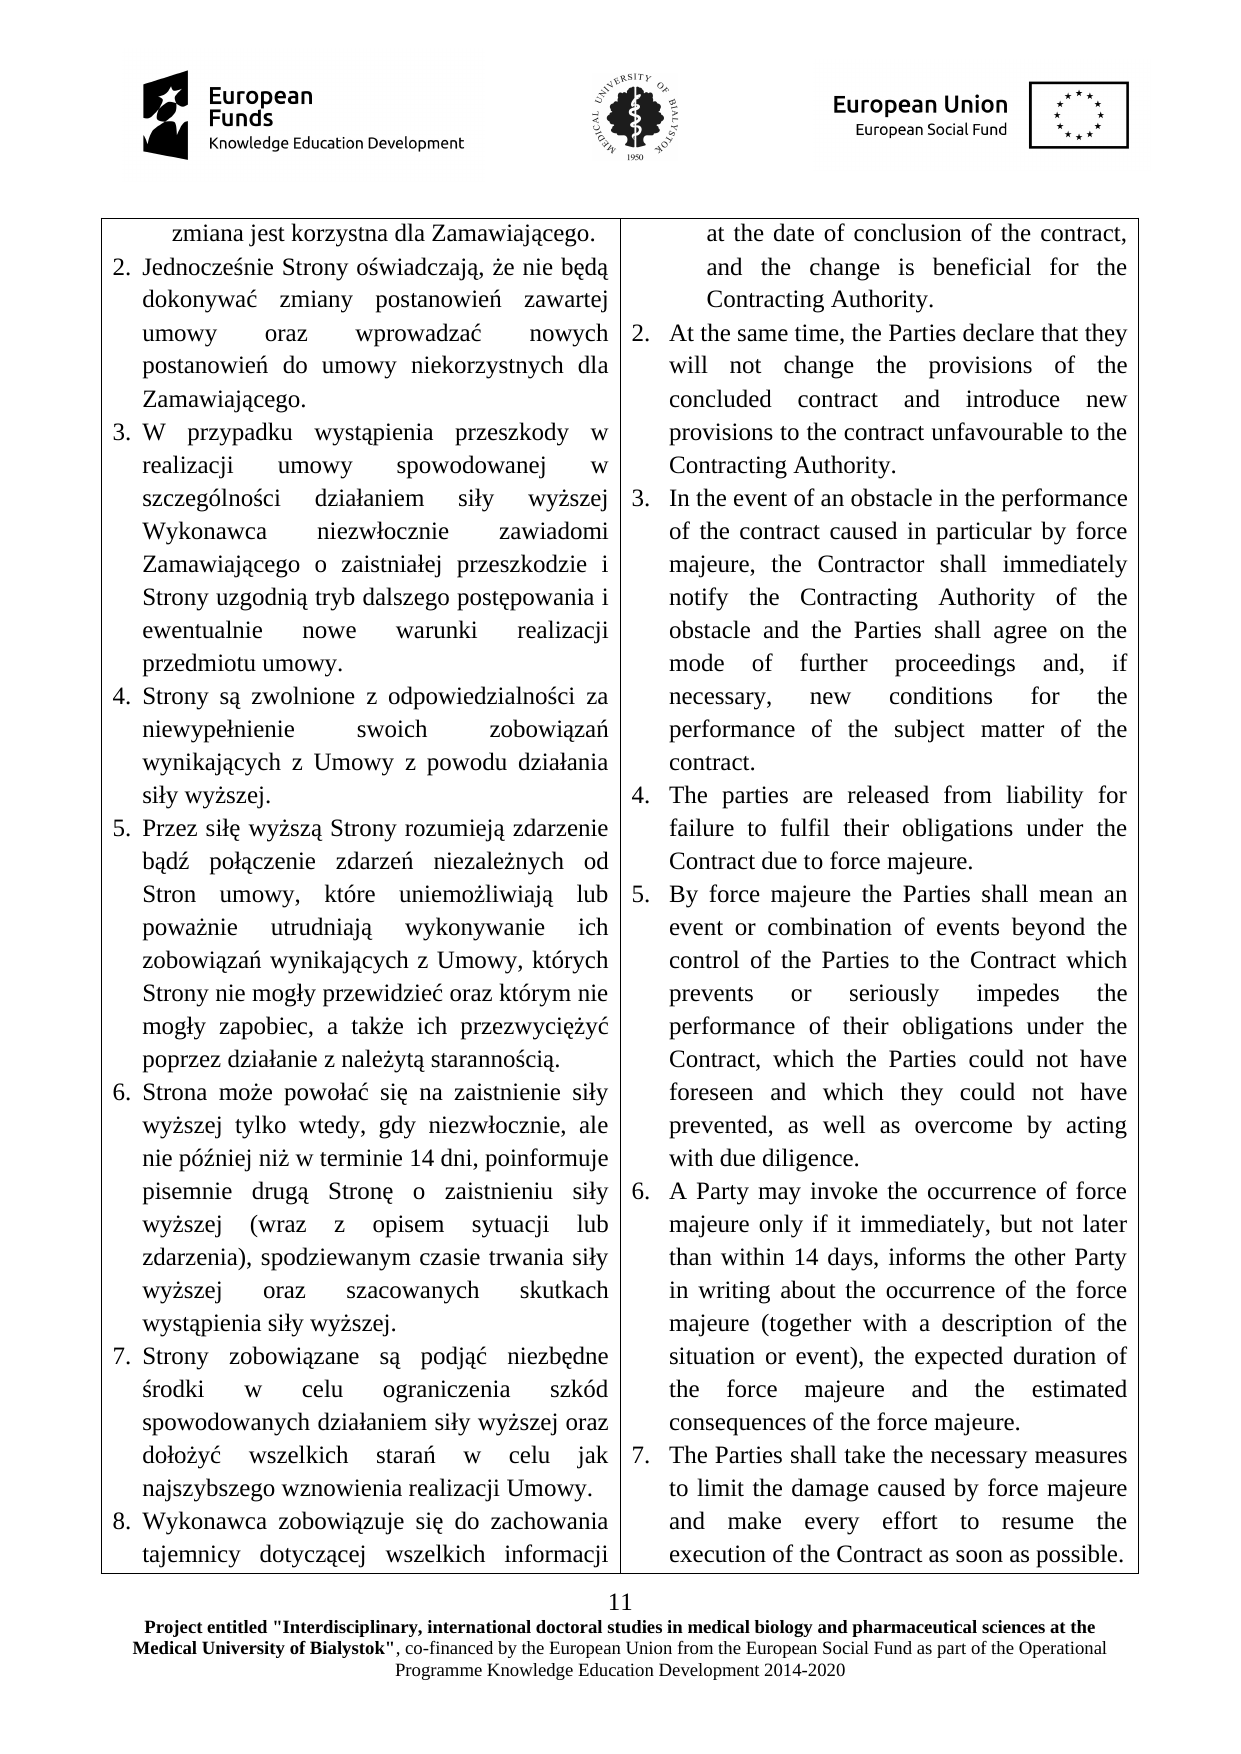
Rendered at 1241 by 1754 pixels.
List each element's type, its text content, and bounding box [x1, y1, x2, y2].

picture [812, 59, 1151, 171]
picture [121, 48, 486, 182]
picture [592, 73, 679, 161]
